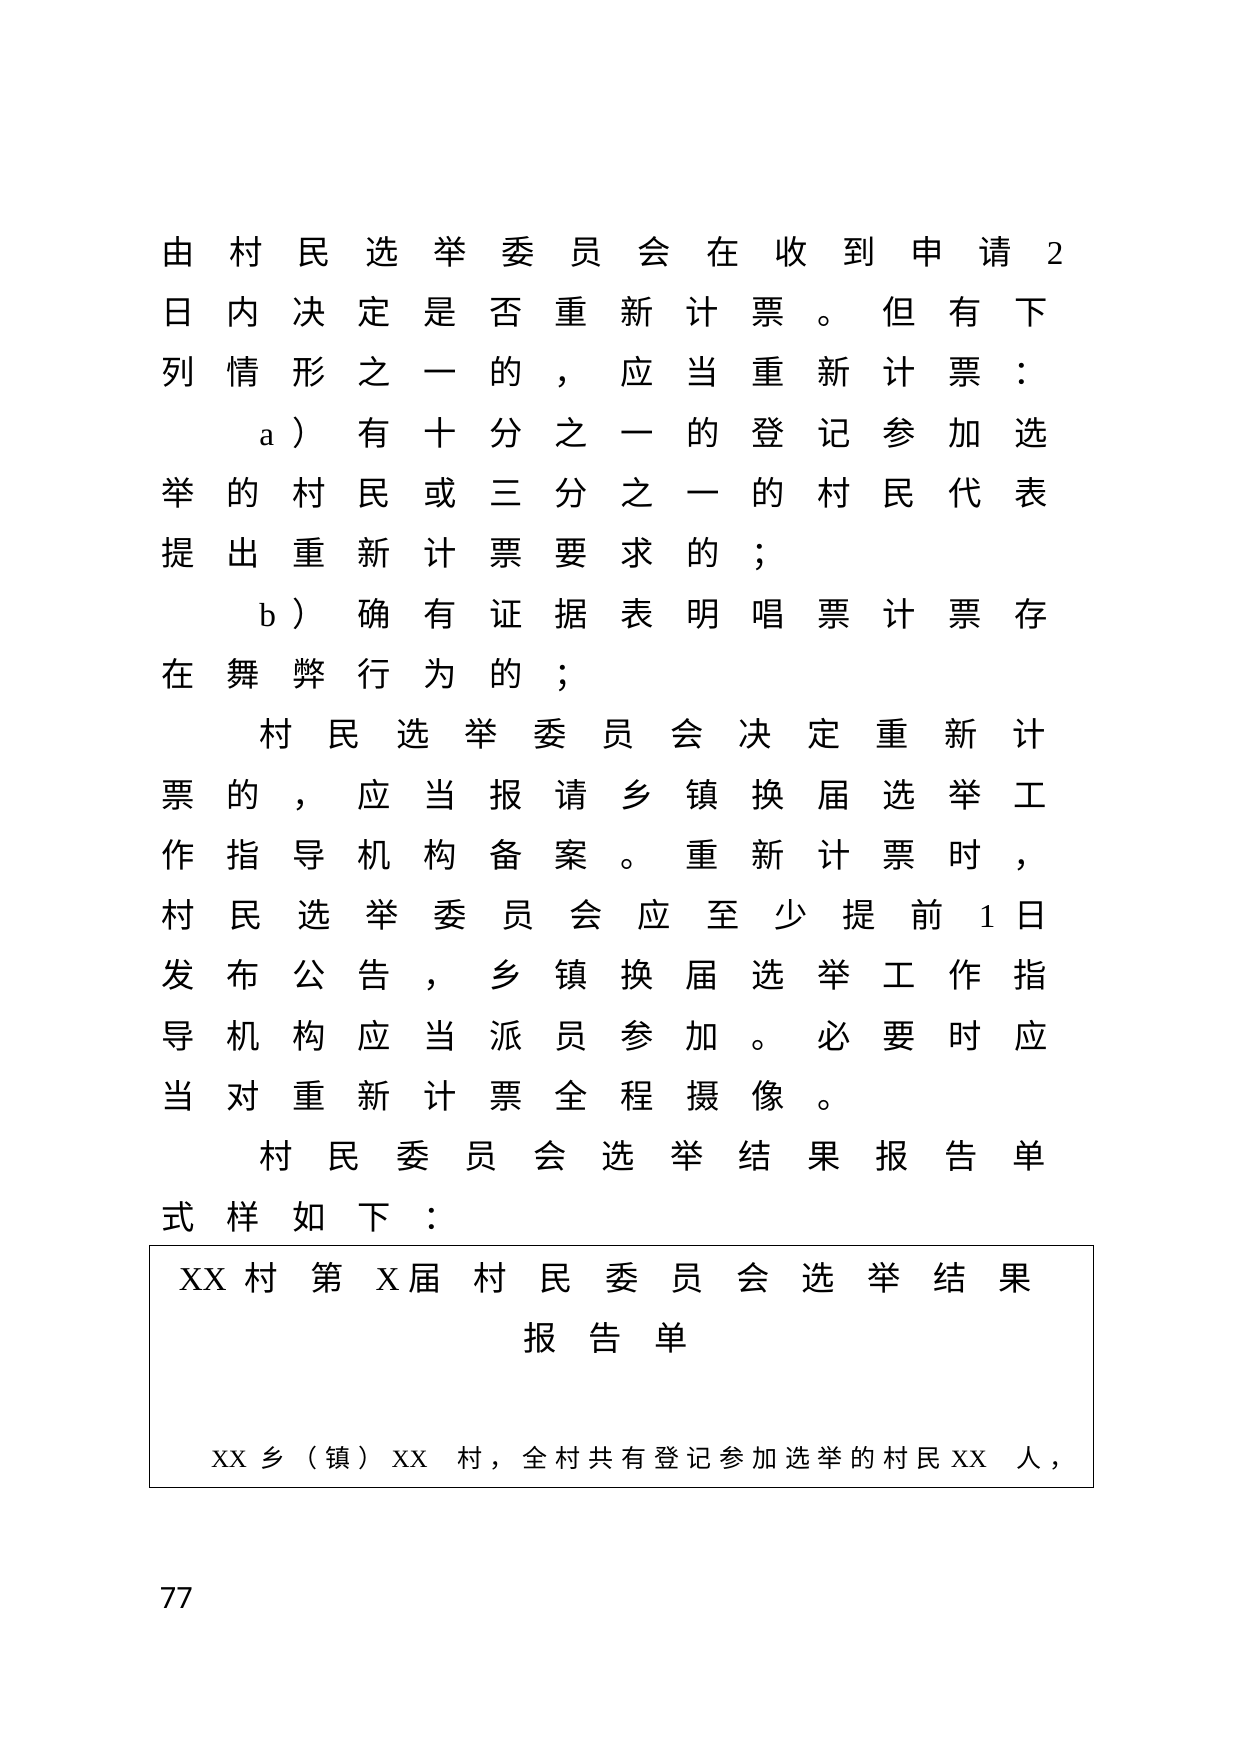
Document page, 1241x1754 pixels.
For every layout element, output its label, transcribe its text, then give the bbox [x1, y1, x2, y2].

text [161, 219, 1079, 400]
text b）确有证据表明唱票计票存在舞弊行为的； [161, 581, 1079, 702]
text 村民委员会选举结果报告单式样如下： [161, 1124, 1079, 1245]
text 村民选举委员会决定重新计票的，应当报请乡镇换届选举工作指导机构备案。重新计票时，村民选举委员会应至少提前1日发布公告，乡镇换届选举工作指导机构应当派员参加。必要时应当对重新计票全程摄像。 [161, 702, 1079, 1124]
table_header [150, 1246, 1093, 1487]
text a）有十分之一的登记参加选举的村民或三分之一的村民代表提出重新计票要求的； [161, 400, 1079, 581]
